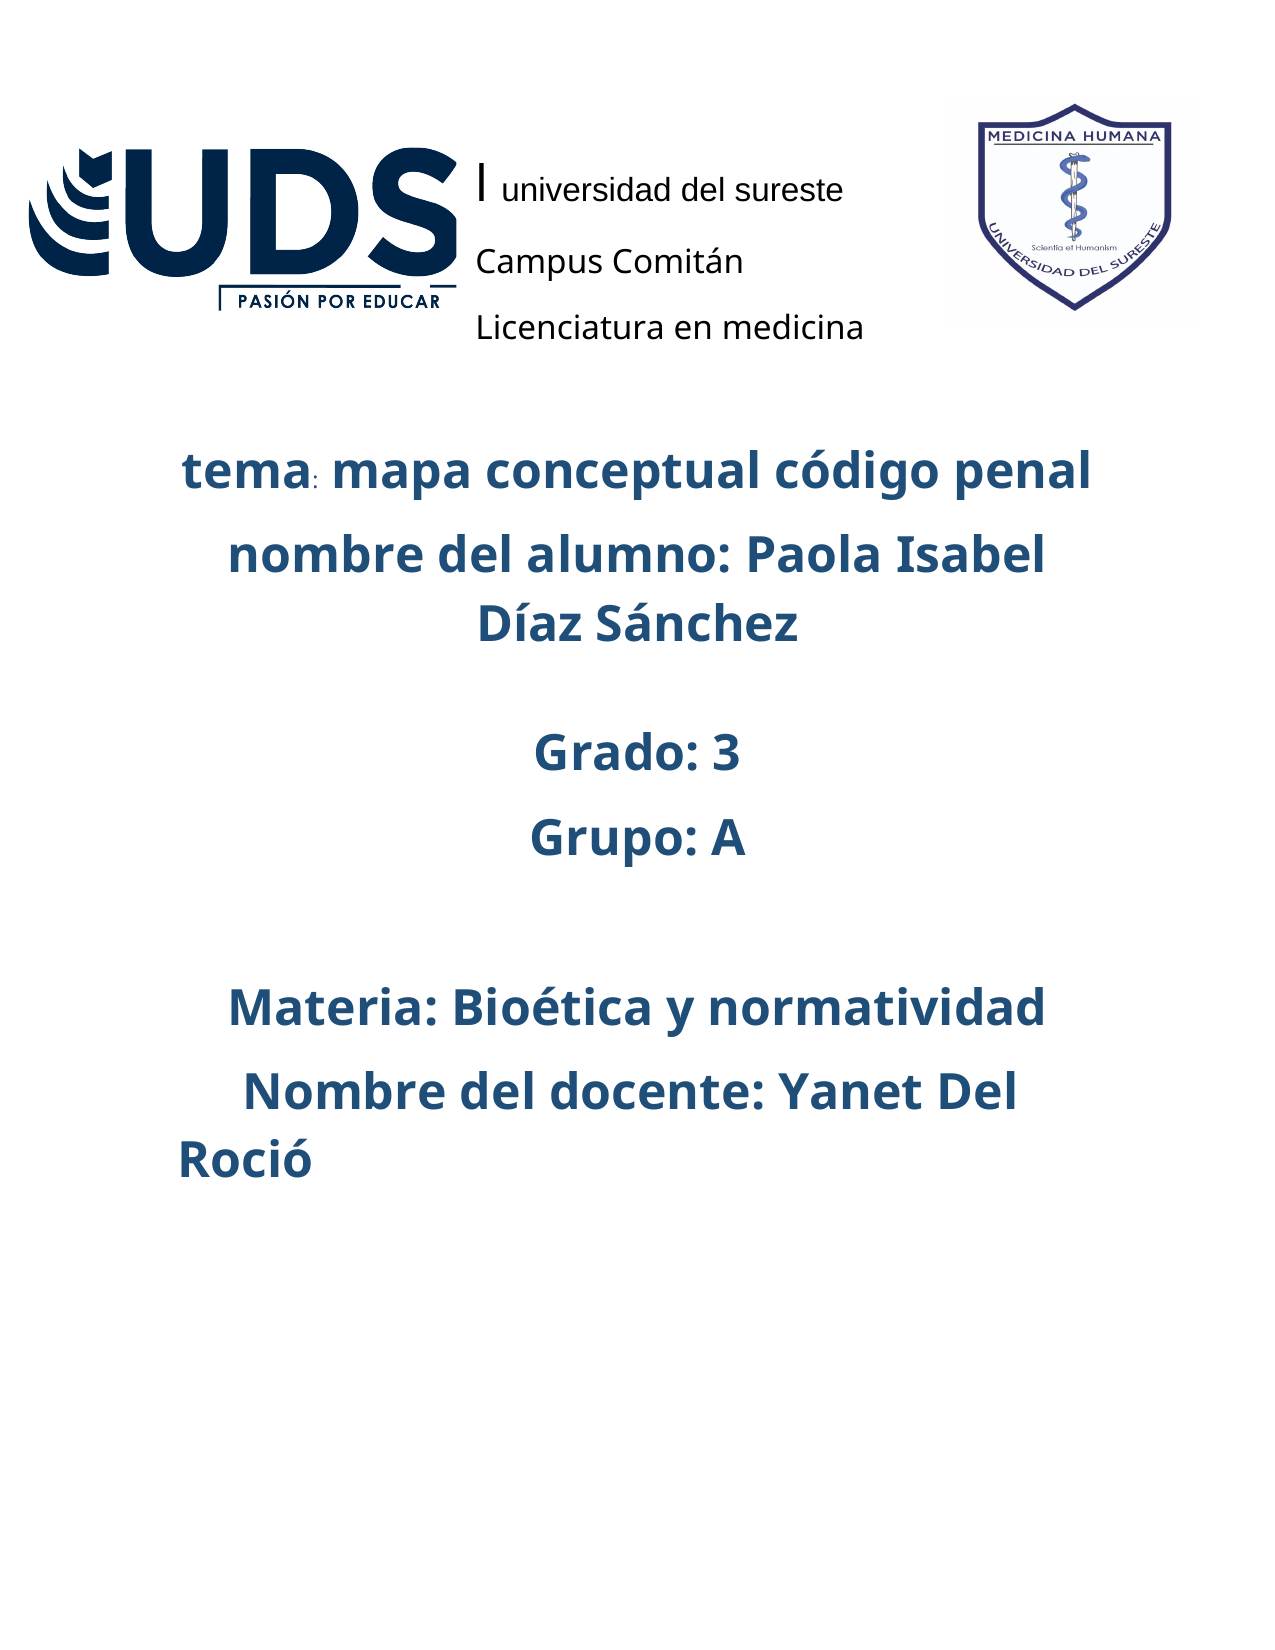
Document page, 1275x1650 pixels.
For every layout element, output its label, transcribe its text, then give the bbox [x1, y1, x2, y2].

text Licenciatura en medicina [177, 303, 1098, 349]
picture [947, 95, 1200, 330]
text tema: mapa conceptual código penal [177, 435, 1098, 503]
text l universidad del sureste [432, 148, 947, 216]
text Campus Comitán [456, 238, 947, 283]
text Grado: 3 [177, 717, 1098, 785]
text Grupo: A [177, 802, 1098, 870]
text Materia: Bioética y normatividad [177, 971, 1098, 1039]
text Nombre del docente: Yanet Del Roció [177, 1056, 1098, 1192]
picture [21, 147, 456, 310]
text nombre del alumno: Paola Isabel Díaz Sánchez [177, 519, 1098, 656]
